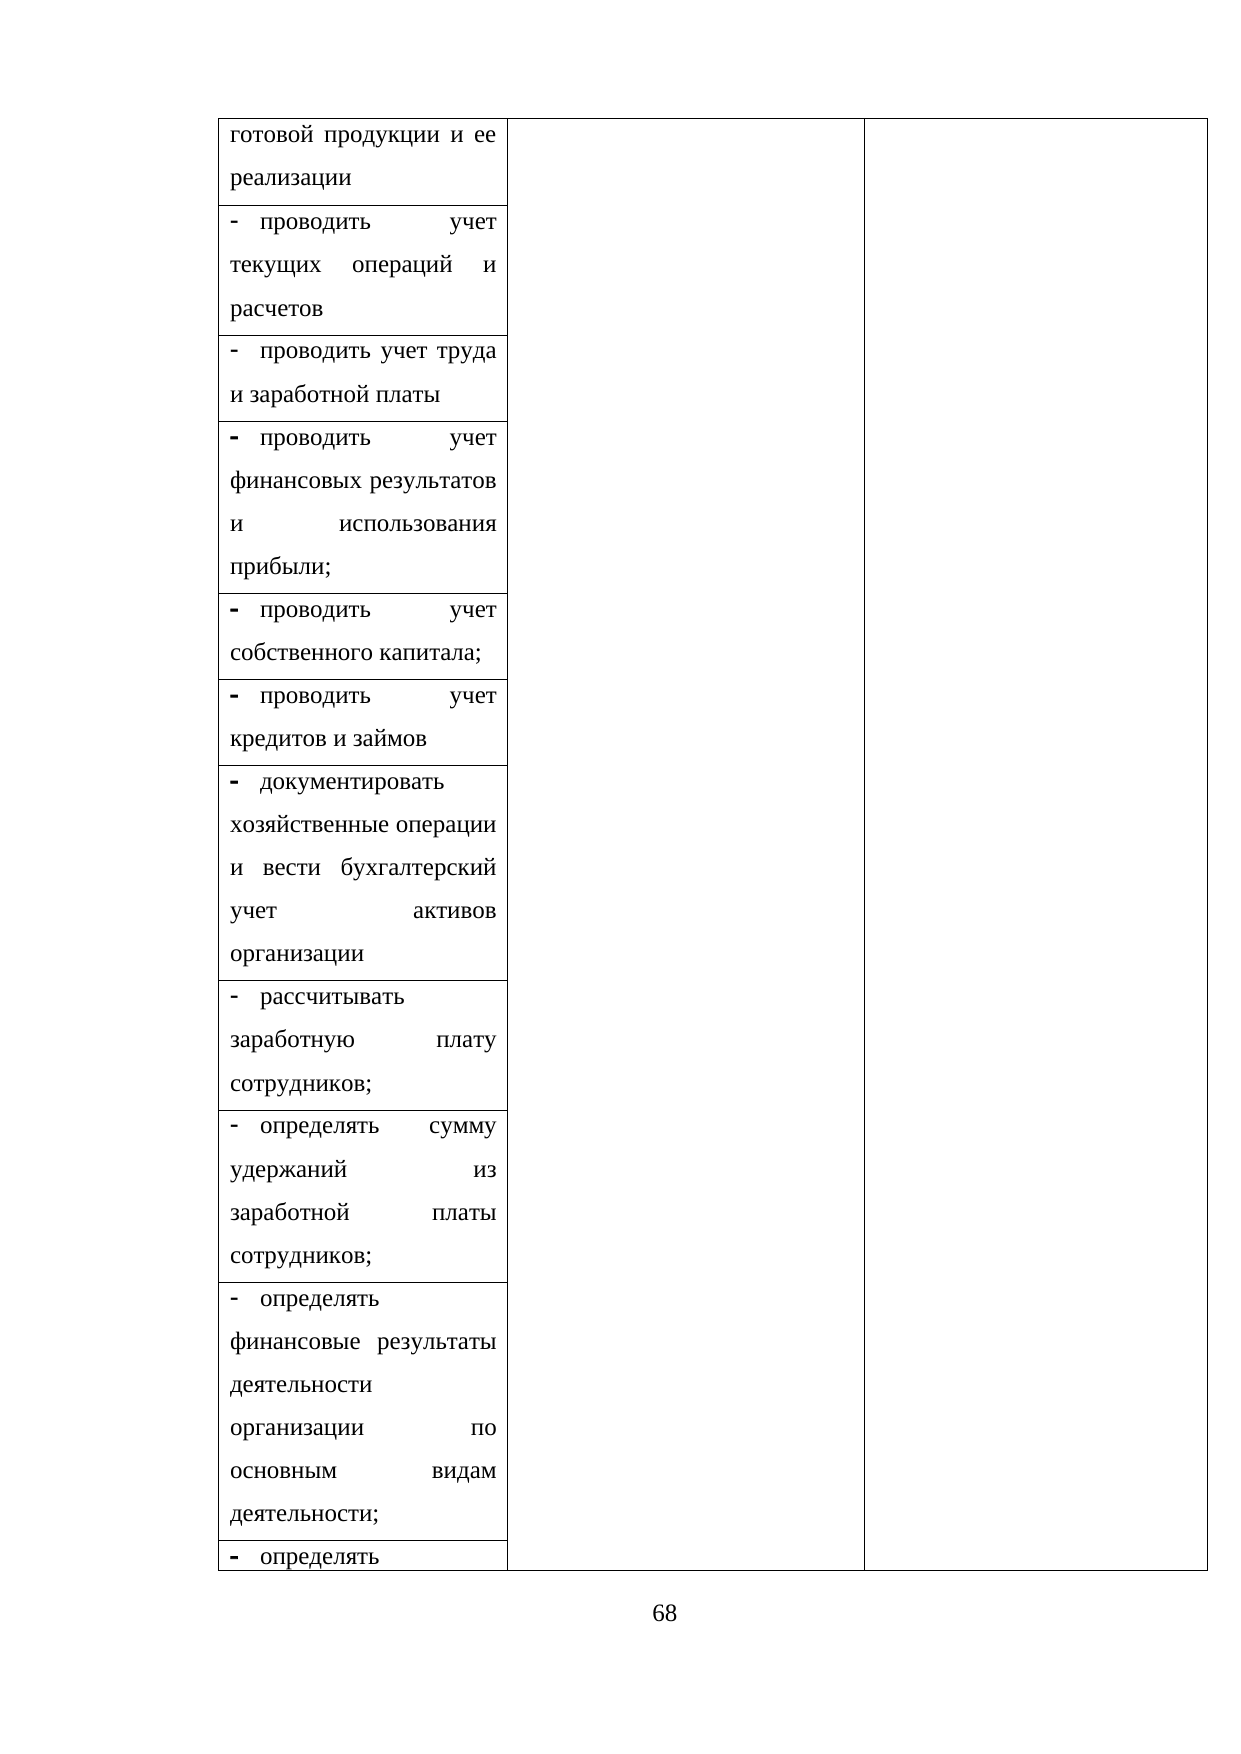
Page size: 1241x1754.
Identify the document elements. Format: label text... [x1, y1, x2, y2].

table_cell определять сумму удержаний из заработной платы сотрудников; [219, 1111, 507, 1282]
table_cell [219, 119, 507, 205]
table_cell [219, 1541, 507, 1570]
table_cell проводить учет труда и заработной платы [219, 336, 507, 421]
table_cell проводить учет собственного капитала; [219, 594, 507, 679]
table_cell рассчитывать заработную плату сотрудников; [219, 981, 507, 1109]
table_cell проводить учет кредитов и займов [219, 680, 507, 765]
table_cell проводить учет текущих операций и расчетов [219, 206, 507, 334]
table_cell документировать хозяйственные операции и вести бухгалтерский учет активов организации [219, 766, 507, 980]
table_cell проводить учет финансовых результатов и использования прибыли; [219, 422, 507, 593]
table_cell определять финансовые результаты деятельности организации по основным видам деятельности; [219, 1283, 507, 1540]
